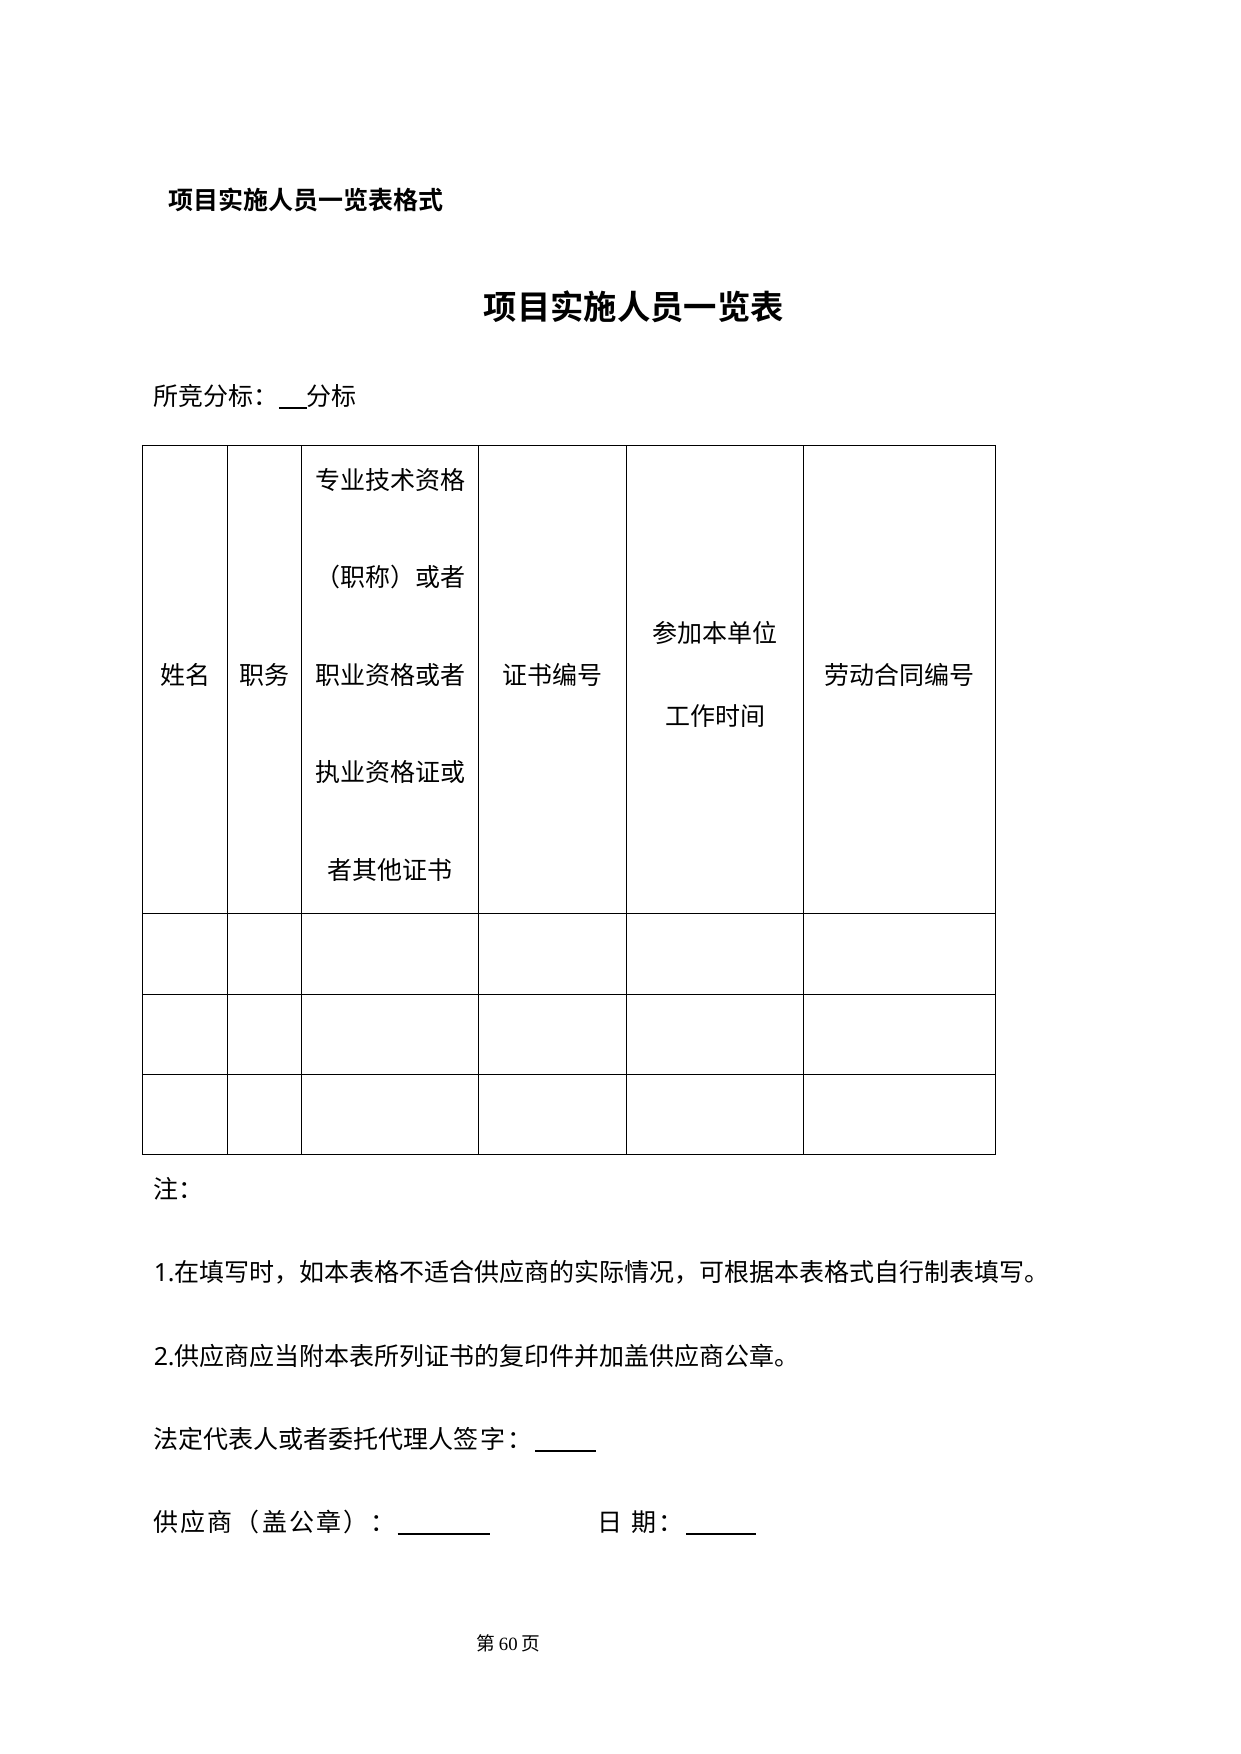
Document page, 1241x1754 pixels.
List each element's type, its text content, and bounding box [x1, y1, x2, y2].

table_header 参加本单位 工作时间 [627, 446, 803, 913]
text 法定代表人或者委托代理人签字： [153, 1405, 1098, 1470]
table_header 专业技术资格（职称）或者职业资格或者执业资格证或者其他证书 [302, 446, 478, 913]
table_cell [627, 1075, 803, 1154]
table_header 职务 [228, 446, 301, 913]
text 供应商（盖公章）： 日 期： [153, 1488, 1098, 1553]
table_header 劳动合同编号 [804, 446, 995, 913]
table_cell [627, 995, 803, 1074]
table_cell [143, 914, 227, 994]
table_cell [228, 995, 301, 1074]
text 所竞分标： 分标 [153, 362, 1098, 427]
table_cell [627, 914, 803, 994]
text 1.在填写时，如本表格不适合供应商的实际情况，可根据本表格式自行制表填写。 [153, 1238, 1098, 1303]
text 项目实施人员一览表格式 [168, 181, 1098, 217]
table_header 证书编号 [479, 446, 626, 913]
table_cell [804, 1075, 995, 1154]
table_cell [479, 995, 626, 1074]
table_cell [804, 995, 995, 1074]
table_header 姓名 [143, 446, 227, 913]
table_cell [228, 1075, 301, 1154]
table_cell [228, 914, 301, 994]
table_cell [302, 995, 478, 1074]
text 2.供应商应当附本表所列证书的复印件并加盖供应商公章。 [153, 1322, 1098, 1387]
table_cell [479, 914, 626, 994]
table_cell [143, 995, 227, 1074]
table_cell [479, 1075, 626, 1154]
table_cell [804, 914, 995, 994]
text 注： [153, 1155, 1098, 1220]
text 项目实施人员一览表 [168, 273, 1098, 338]
table_cell [143, 1075, 227, 1154]
table_cell [302, 1075, 478, 1154]
table_cell [302, 914, 478, 994]
